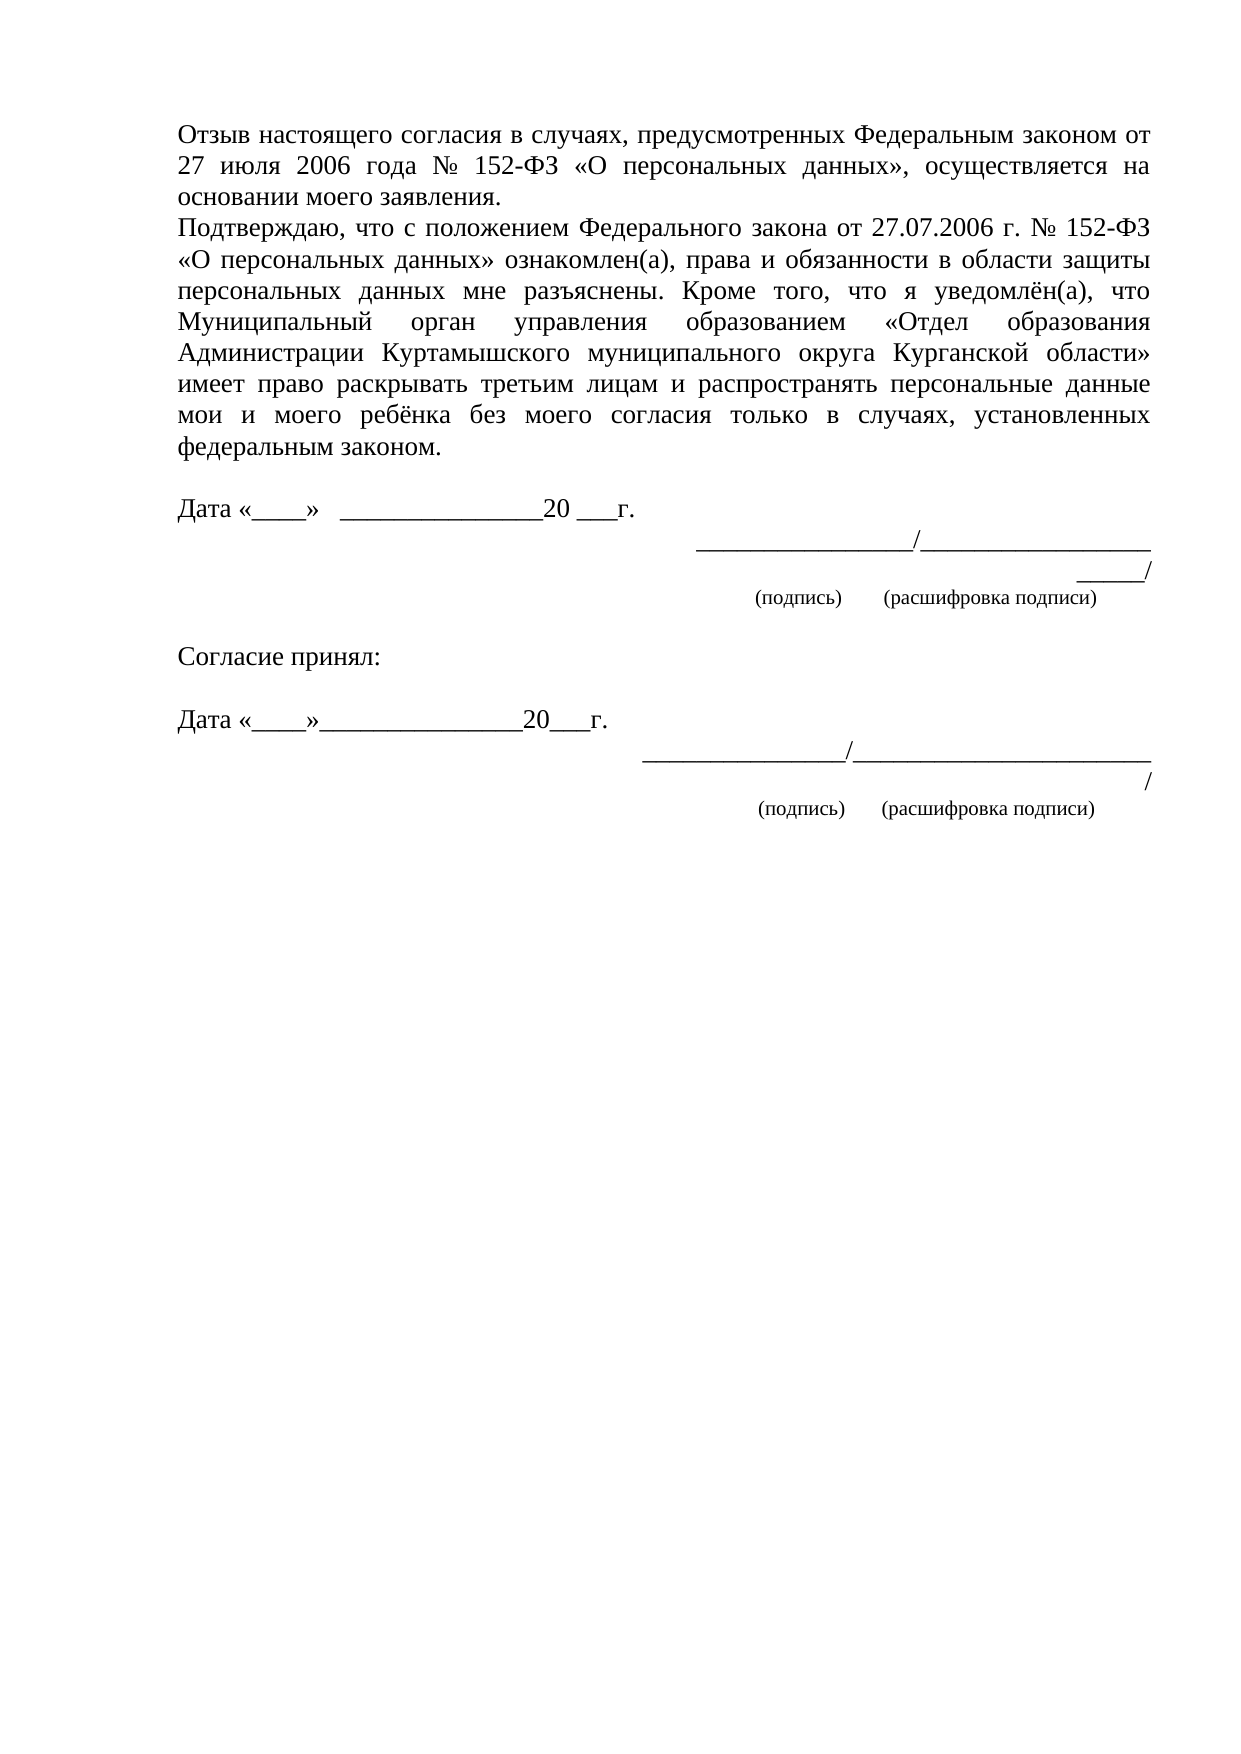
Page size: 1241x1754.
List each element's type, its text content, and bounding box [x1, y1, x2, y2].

text _______________/______________________/ [177, 734, 1152, 796]
text Отзыв настоящего согласия в случаях, предусмотренных Федеральным законом от 27 июля 2006 года № 152-ФЗ «О персональных данных», осуществляется на основании моего заявления. [177, 118, 1152, 212]
text (подпись) (расшифровка подписи) [177, 585, 1152, 609]
text Согласие принял: [177, 641, 1152, 672]
text Дата «____»_______________20___г. [177, 703, 1152, 734]
text ________________/______________________/ [177, 523, 1152, 585]
text Подтверждаю, что с положением Федерального закона от 27.07.2006 г. № 152-ФЗ «О персональных данных» ознакомлен(а), права и обязанности в области защиты персональных данных мне разъяснены. Кроме того, что я уведомлён(а), что Муниципальный орган управления образованием «Отдел образования Администрации Куртамышского муниципального округа Курганской области» имеет право раскрывать третьим лицам и распространять персональные данные мои и моего ребёнка без моего согласия только в случаях, установленных федеральным законом. [177, 212, 1152, 461]
text (подпись) (расшифровка подписи) [177, 796, 1152, 820]
text Дата «____» _______________20 ___г. [177, 492, 1152, 523]
